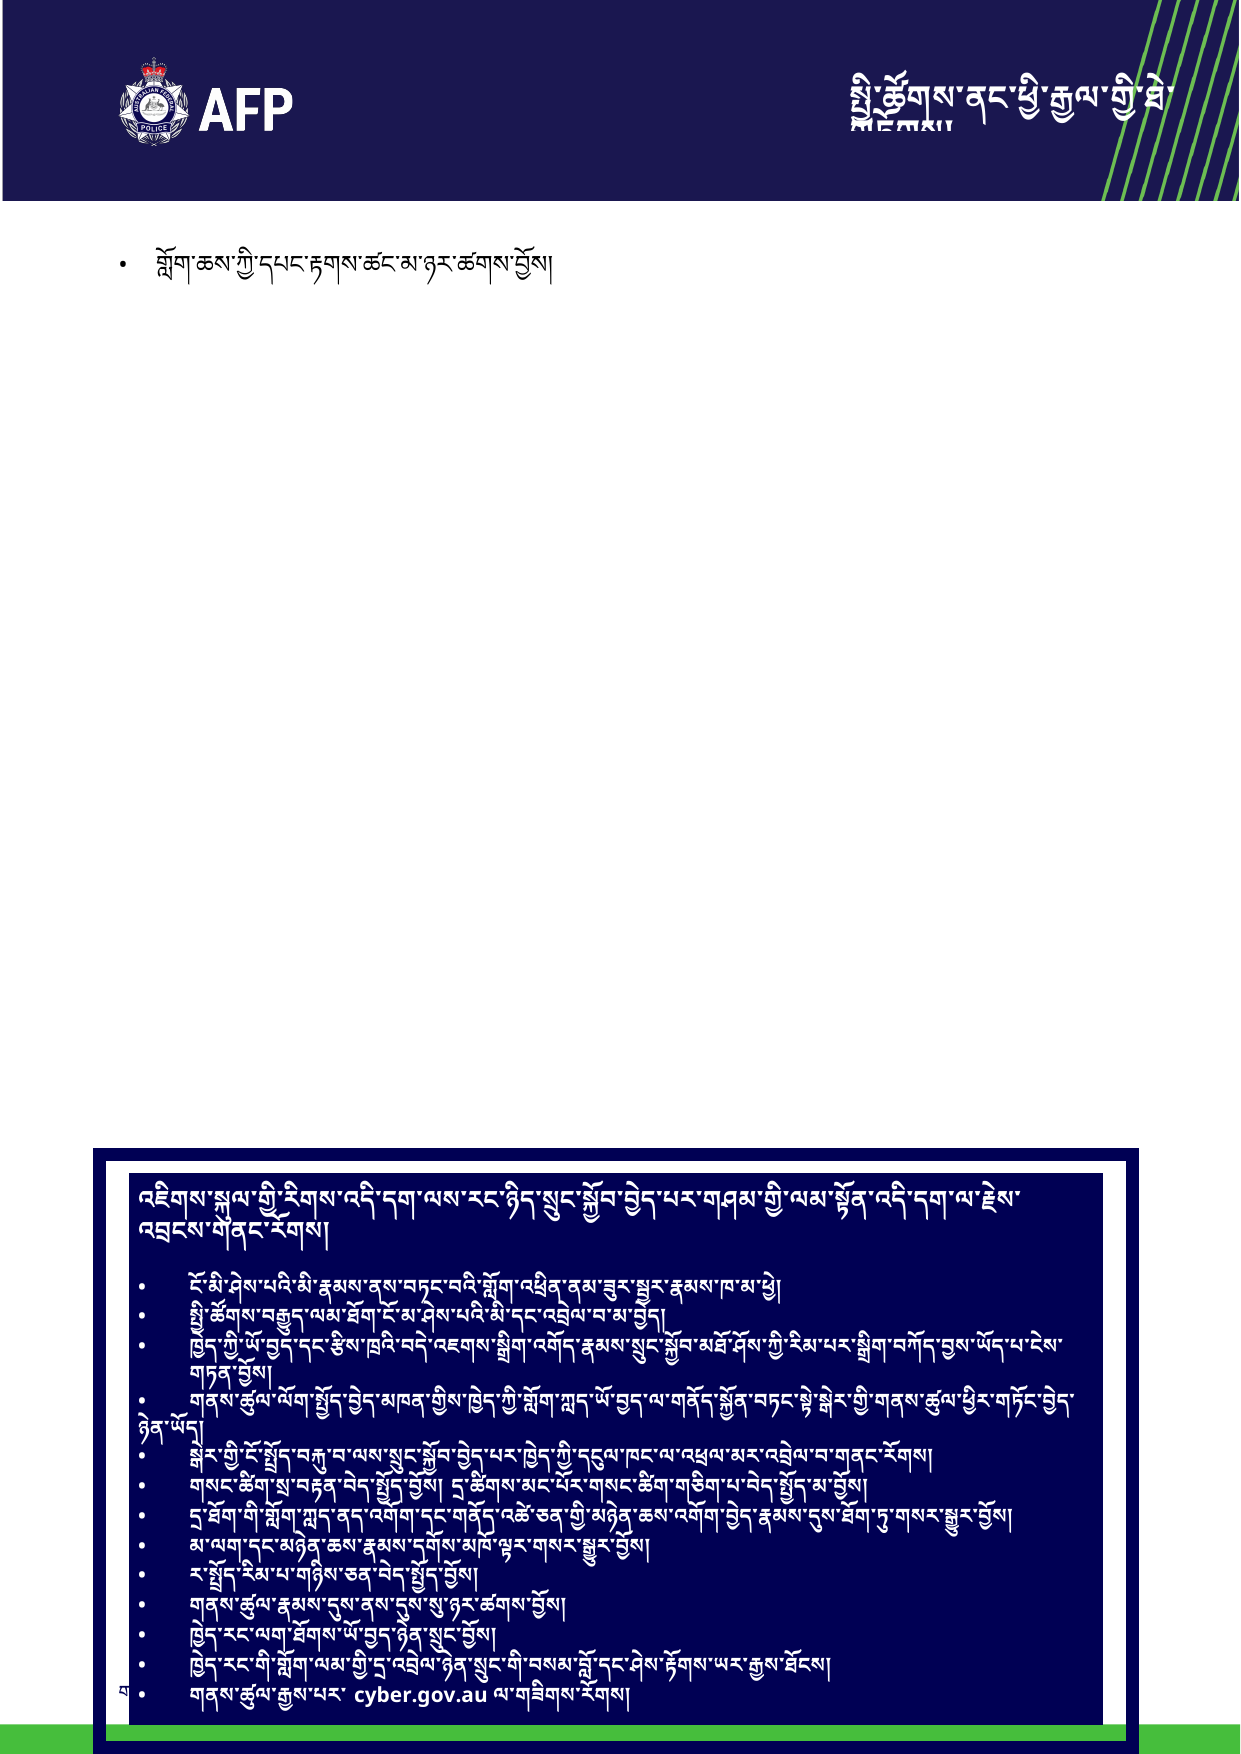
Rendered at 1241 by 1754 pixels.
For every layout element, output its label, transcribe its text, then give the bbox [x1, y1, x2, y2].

text • ངོ་མི་ཤེས་པའི་མི་རྣམས་ནས་བཏང་བའི་གློག་འཕྲིན་ནམ་ཟུར་སྦྱར་རྣམས་ཁ་མ་ཕྱེ། [129, 1259, 1103, 1289]
text • ར་སྤྲོད་རིམ་པ་གཉིས་ཅན་བེད་སྤྱོད་བྱོས། [129, 1548, 1103, 1578]
list གློག་ཆས་ཀྱི་དཔང་རྟགས་ཚང་མ་ཉར་ཚགས་བྱོས། [118, 247, 1122, 281]
text • སྤྱི་ཚོགས་བརྒྱུད་ལམ་ཐོག་ངོ་མ་ཤེས་པའི་མི་དང་འབྲེལ་བ་མ་བྱེད། [129, 1289, 1103, 1319]
picture [0, 0, 1241, 201]
text • ཁྱེད་རང་ལག་ཐོགས་ཡོ་བྱད་ཉེན་སྲུང་བྱོས། [129, 1608, 1103, 1637]
text • གནས་ཚུལ་རྒྱས་པར་ cyber.gov.au ལ་གཟིགས་རོགས། [129, 1667, 1103, 1725]
text • ཁྱེད་ཀྱི་ཡོ་བྱད་དང་རྩིས་ཁྲའི་བདེ་འཇགས་སྒྲིག་འགོད་རྣམས་སྲུང་སྐྱོབ་མཐོ་ཤོས་ཀྱི་རིམ་པར་སྒྲིག་བཀོད་བྱས་ཡོད་པ་ངེས་གཏན་བྱོས། [129, 1319, 1103, 1374]
text • སྒེར་གྱི་ངོ་སྤྲོད་བརྐུ་བ་ལས་སྲུང་སྐྱོབ་བྱེད་པར་ཁྱེད་ཀྱི་དངུལ་ཁང་ལ་འཕྲལ་མར་འབྲེལ་བ་གནང་རོགས། [129, 1429, 1103, 1459]
text • ཁྱེད་རང་གི་གློག་ལམ་གྱི་དྲ་འབྲེལ་ཉེན་སྲུང་གི་བསམ་བློ་དང་ཤེས་རྟོགས་ཡར་རྒྱས་ཐོངས། [129, 1637, 1103, 1667]
text • གནས་ཚུལ་རྣམས་དུས་ནས་དུས་སུ་ཉར་ཚགས་བྱོས། [129, 1578, 1103, 1608]
text • གསང་ཚིག་སྲ་བརྟན་བེད་སྤྱོད་བྱོས། དྲ་ཚིགས་མང་པོར་གསང་ཚིག་གཅིག་པ་བེད་སྤྱོད་མ་བྱོས། [129, 1459, 1103, 1488]
text • གནས་ཚུལ་ལོག་སྤྱོད་བྱེད་མཁན་གྱིས་ཁྱེད་ཀྱི་གློག་ཀླད་ཡོ་བྱད་ལ་གནོད་སྐྱོན་བཏང་སྟེ་སྒེར་གྱི་གནས་ཚུལ་ཕྱིར་གཏོང་བྱེད་ཉེན་ཡོད། [129, 1374, 1103, 1429]
subtitle འཇིགས་སྐུལ་གྱི་རིགས་འདི་དག་ལས་རང་ཉིད་སྲུང་སྐྱོབ་བྱེད་པར་གཤམ་གྱི་ལམ་སྟོན་འདི་དག་ལ་རྗེས་འབྲངས་གནང་རོགས། [129, 1173, 1103, 1245]
text • དྲ་ཐོག་གི་གློག་ཀླད་ནད་འགོག་དང་གནོད་འཚེ་ཅན་གྱི་མཉེན་ཆས་འགོག་བྱེད་རྣམས་དུས་ཐོག་ཏུ་གསར་སྒྱུར་བྱོས། [129, 1488, 1103, 1518]
text • མ་ལག་དང་མཉེན་ཆས་རྣམས་དགོས་མཁོ་ལྟར་གསར་སྒྱུར་བྱོས། [129, 1518, 1103, 1548]
